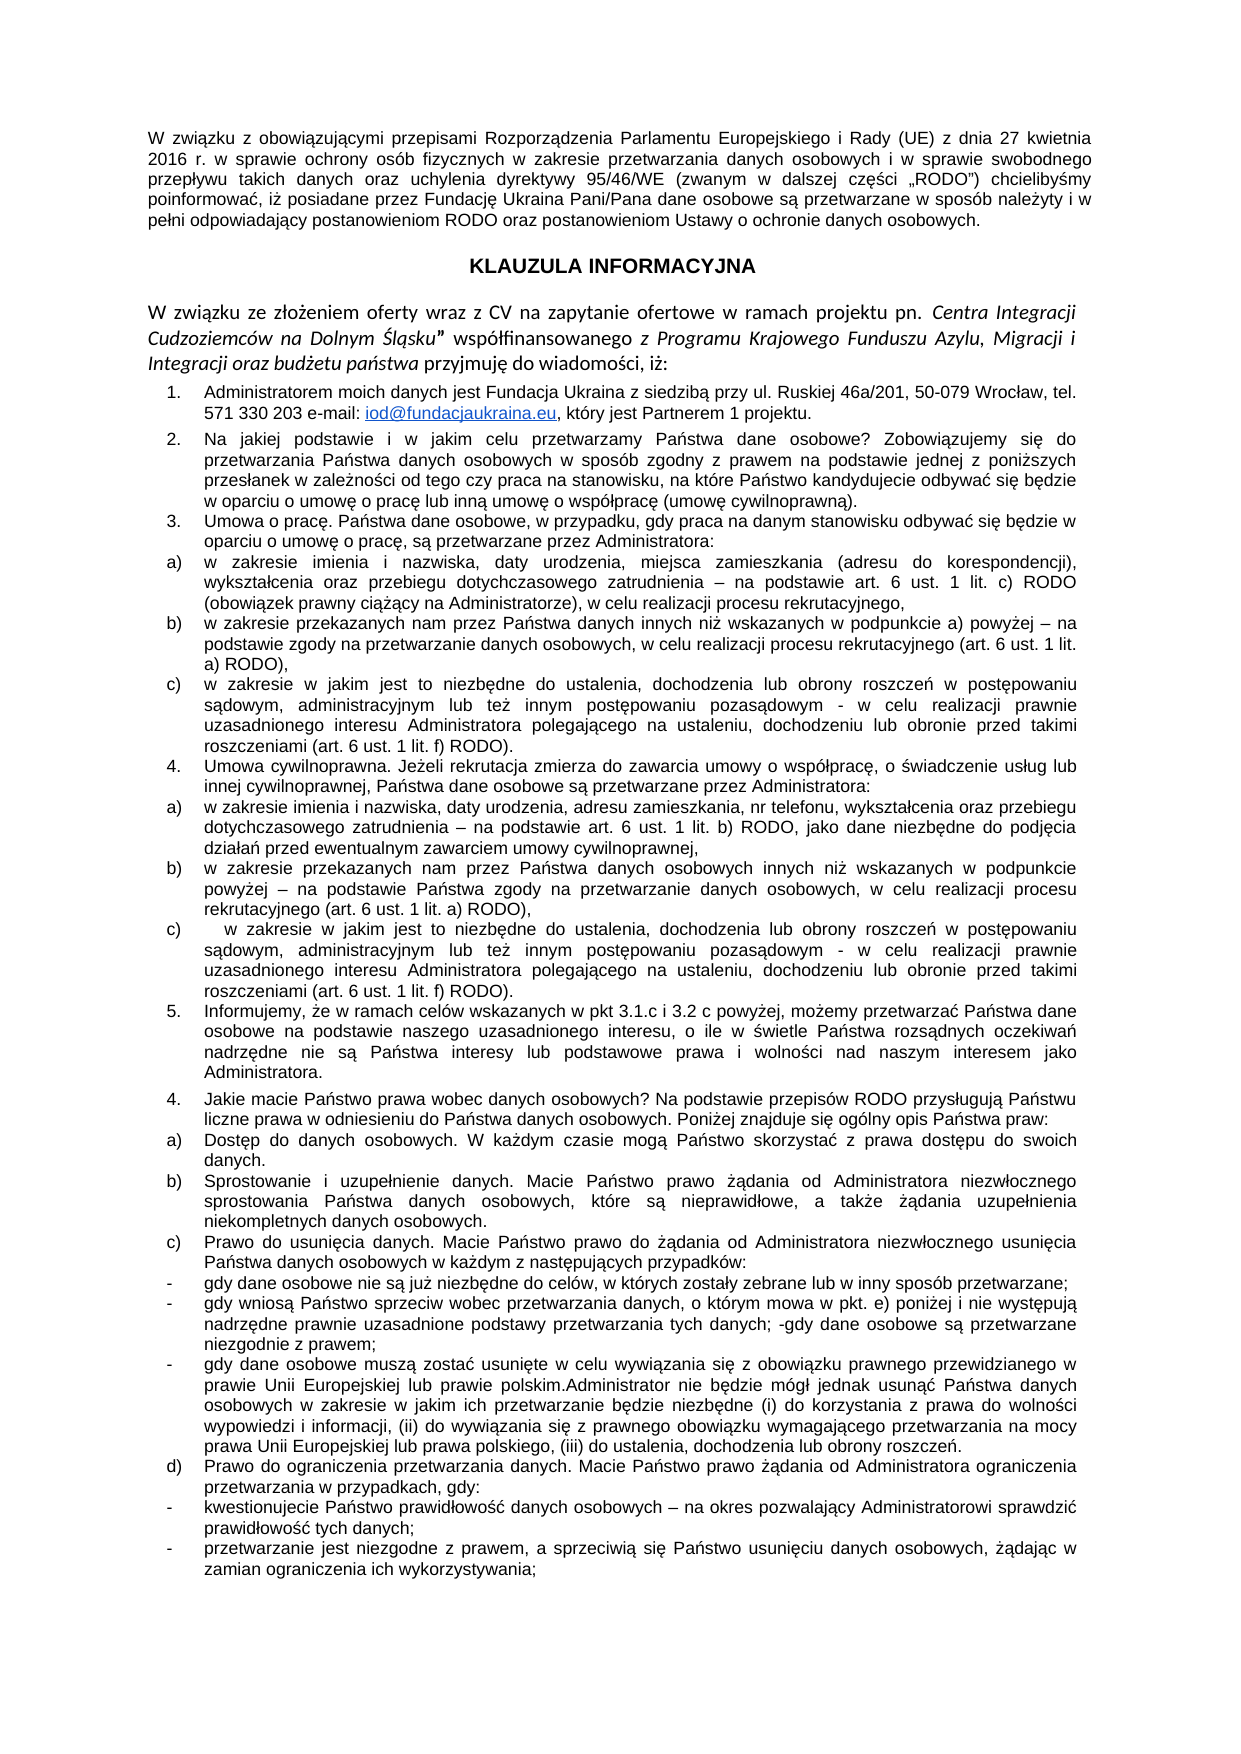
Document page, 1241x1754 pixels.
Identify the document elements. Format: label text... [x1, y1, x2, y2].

list Na jakiej podstawie i w jakim celu przetwarzamy Państwa dane osobowe? Zobowiązujemy się do przetwarzania Państwa danych osobowych w sposób zgodny z prawem na podstawie jednej z poniższych przesłanek w zależności od tego czy praca na stanowisku, na które Państwo kandydujecie odbywać się będzie w oparciu o umowę o pracę lub inną umowę o współpracę (umowę cywilnoprawną). [166, 429, 1078, 511]
list Jakie macie Państwo prawa wobec danych osobowych? Na podstawie przepisów RODO przysługują Państwu liczne prawa w odniesieniu do Państwa danych osobowych. Poniżej znajduje się ogólny opis Państwa praw: [166, 1089, 1078, 1129]
list w zakresie w jakim jest to niezbędne do ustalenia, dochodzenia lub obrony roszczeń w postępowaniu sądowym, administracyjnym lub też innym postępowaniu pozasądowym - w celu realizacji prawnie uzasadnionego interesu Administratora polegającego na ustaleniu, dochodzeniu lub obronie przed takimi roszczeniami (art. 6 ust. 1 lit. f) RODO). [166, 919, 1078, 1001]
list Prawo do usunięcia danych. Macie Państwo prawo do żądania od Administratora niezwłocznego usunięcia Państwa danych osobowych w każdym z następujących przypadków: [166, 1232, 1078, 1272]
list Umowa cywilnoprawna. Jeżeli rekrutacja zmierza do zawarcia umowy o współpracę, o świadczenie usług lub innej cywilnoprawnej, Państwa dane osobowe są przetwarzane przez Administratora: [166, 756, 1078, 797]
list Prawo do ograniczenia przetwarzania danych. Macie Państwo prawo żądania od Administratora ograniczenia przetwarzania w przypadkach, gdy: [166, 1456, 1078, 1497]
list Dostęp do danych osobowych. W każdym czasie mogą Państwo skorzystać z prawa dostępu do swoich danych. [166, 1129, 1078, 1170]
list gdy dane osobowe nie są już niezbędne do celów, w których zostały zebrane lub w inny sposób przetwarzane; [166, 1272, 1078, 1293]
list przetwarzanie jest niezgodne z prawem, a sprzeciwią się Państwo usunięciu danych osobowych, żądając w zamian ograniczenia ich wykorzystywania; [166, 1538, 1078, 1579]
list Informujemy, że w ramach celów wskazanych w pkt 3.1.c i 3.2 c powyżej, możemy przetwarzać Państwa dane osobowe na podstawie naszego uzasadnionego interesu, o ile w świetle Państwa rozsądnych oczekiwań nadrzędne nie są Państwa interesy lub podstawowe prawa i wolności nad naszym interesem jako Administratora. [166, 1001, 1078, 1082]
list Administratorem moich danych jest Fundacja Ukraina z siedzibą przy ul. Ruskiej 46a/201, 50-079 Wrocław, tel. 571 330 203 e-mail: iod@fundacjaukraina.eu, który jest Partnerem 1 projektu. [166, 382, 1078, 423]
list gdy dane osobowe muszą zostać usunięte w celu wywiązania się z obowiązku prawnego przewidzianego w prawie Unii Europejskiej lub prawie polskim.Administrator nie będzie mógł jednak usunąć Państwa danych osobowych w zakresie w jakim ich przetwarzanie będzie niezbędne (i) do korzystania z prawa do wolności wypowiedzi i informacji, (ii) do wywiązania się z prawnego obowiązku wymagającego przetwarzania na mocy prawa Unii Europejskiej lub prawa polskiego, (iii) do ustalenia, dochodzenia lub obrony roszczeń. [166, 1354, 1078, 1456]
list Sprostowanie i uzupełnienie danych. Macie Państwo prawo żądania od Administratora niezwłocznego sprostowania Państwa danych osobowych, które są nieprawidłowe, a także żądania uzupełnienia niekompletnych danych osobowych. [166, 1170, 1078, 1232]
list gdy wniosą Państwo sprzeciw wobec przetwarzania danych, o którym mowa w pkt. e) poniżej i nie występują nadrzędne prawnie uzasadnione podstawy przetwarzania tych danych; -gdy dane osobowe są przetwarzane niezgodnie z prawem; [166, 1293, 1078, 1354]
text KLAUZULA INFORMACYJNA [148, 254, 1078, 278]
list w zakresie imienia i nazwiska, daty urodzenia, miejsca zamieszkania (adresu do korespondencji), wykształcenia oraz przebiegu dotychczasowego zatrudnienia – na podstawie art. 6 ust. 1 lit. c) RODO (obowiązek prawny ciążący na Administratorze), w celu realizacji procesu rekrutacyjnego, [166, 552, 1078, 613]
list Umowa o pracę. Państwa dane osobowe, w przypadku, gdy praca na danym stanowisku odbywać się będzie w oparciu o umowę o pracę, są przetwarzane przez Administratora: [166, 511, 1078, 552]
list w zakresie przekazanych nam przez Państwa danych innych niż wskazanych w podpunkcie a) powyżej – na podstawie zgody na przetwarzanie danych osobowych, w celu realizacji procesu rekrutacyjnego (art. 6 ust. 1 lit. a) RODO), [166, 613, 1078, 674]
list w zakresie imienia i nazwiska, daty urodzenia, adresu zamieszkania, nr telefonu, wykształcenia oraz przebiegu dotychczasowego zatrudnienia – na podstawie art. 6 ust. 1 lit. b) RODO, jako dane niezbędne do podjęcia działań przed ewentualnym zawarciem umowy cywilnoprawnej, [166, 797, 1078, 858]
list w zakresie w jakim jest to niezbędne do ustalenia, dochodzenia lub obrony roszczeń w postępowaniu sądowym, administracyjnym lub też innym postępowaniu pozasądowym - w celu realizacji prawnie uzasadnionego interesu Administratora polegającego na ustaleniu, dochodzeniu lub obronie przed takimi roszczeniami (art. 6 ust. 1 lit. f) RODO). [166, 674, 1078, 756]
list w zakresie przekazanych nam przez Państwa danych osobowych innych niż wskazanych w podpunkcie powyżej – na podstawie Państwa zgody na przetwarzanie danych osobowych, w celu realizacji procesu rekrutacyjnego (art. 6 ust. 1 lit. a) RODO), [166, 858, 1078, 919]
text W związku z obowiązującymi przepisami Rozporządzenia Parlamentu Europejskiego i Rady (UE) z dnia 27 kwietnia 2016 r. w sprawie ochrony osób fizycznych w zakresie przetwarzania danych osobowych i w sprawie swobodnego przepływu takich danych oraz uchylenia dyrektywy 95/46/WE (zwanym w dalszej części „RODO”) chcielibyśmy poinformować, iż posiadane przez Fundację Ukraina Pani/Pana dane osobowe są przetwarzane w sposób należyty i w pełni odpowiadający postanowieniom RODO oraz postanowieniom Ustawy o ochronie danych osobowych. [148, 128, 1093, 230]
text W związku ze złożeniem oferty wraz z CV na zapytanie ofertowe w ramach projektu pn. Centra Integracji Cudzoziemców na Dolnym Śląsku” współfinansowanego z Programu Krajowego Funduszu Azylu, Migracji i Integracji oraz budżetu państwa przyjmuję do wiadomości, iż: [148, 299, 1078, 376]
list kwestionujecie Państwo prawidłowość danych osobowych – na okres pozwalający Administratorowi sprawdzić prawidłowość tych danych; [166, 1497, 1078, 1538]
